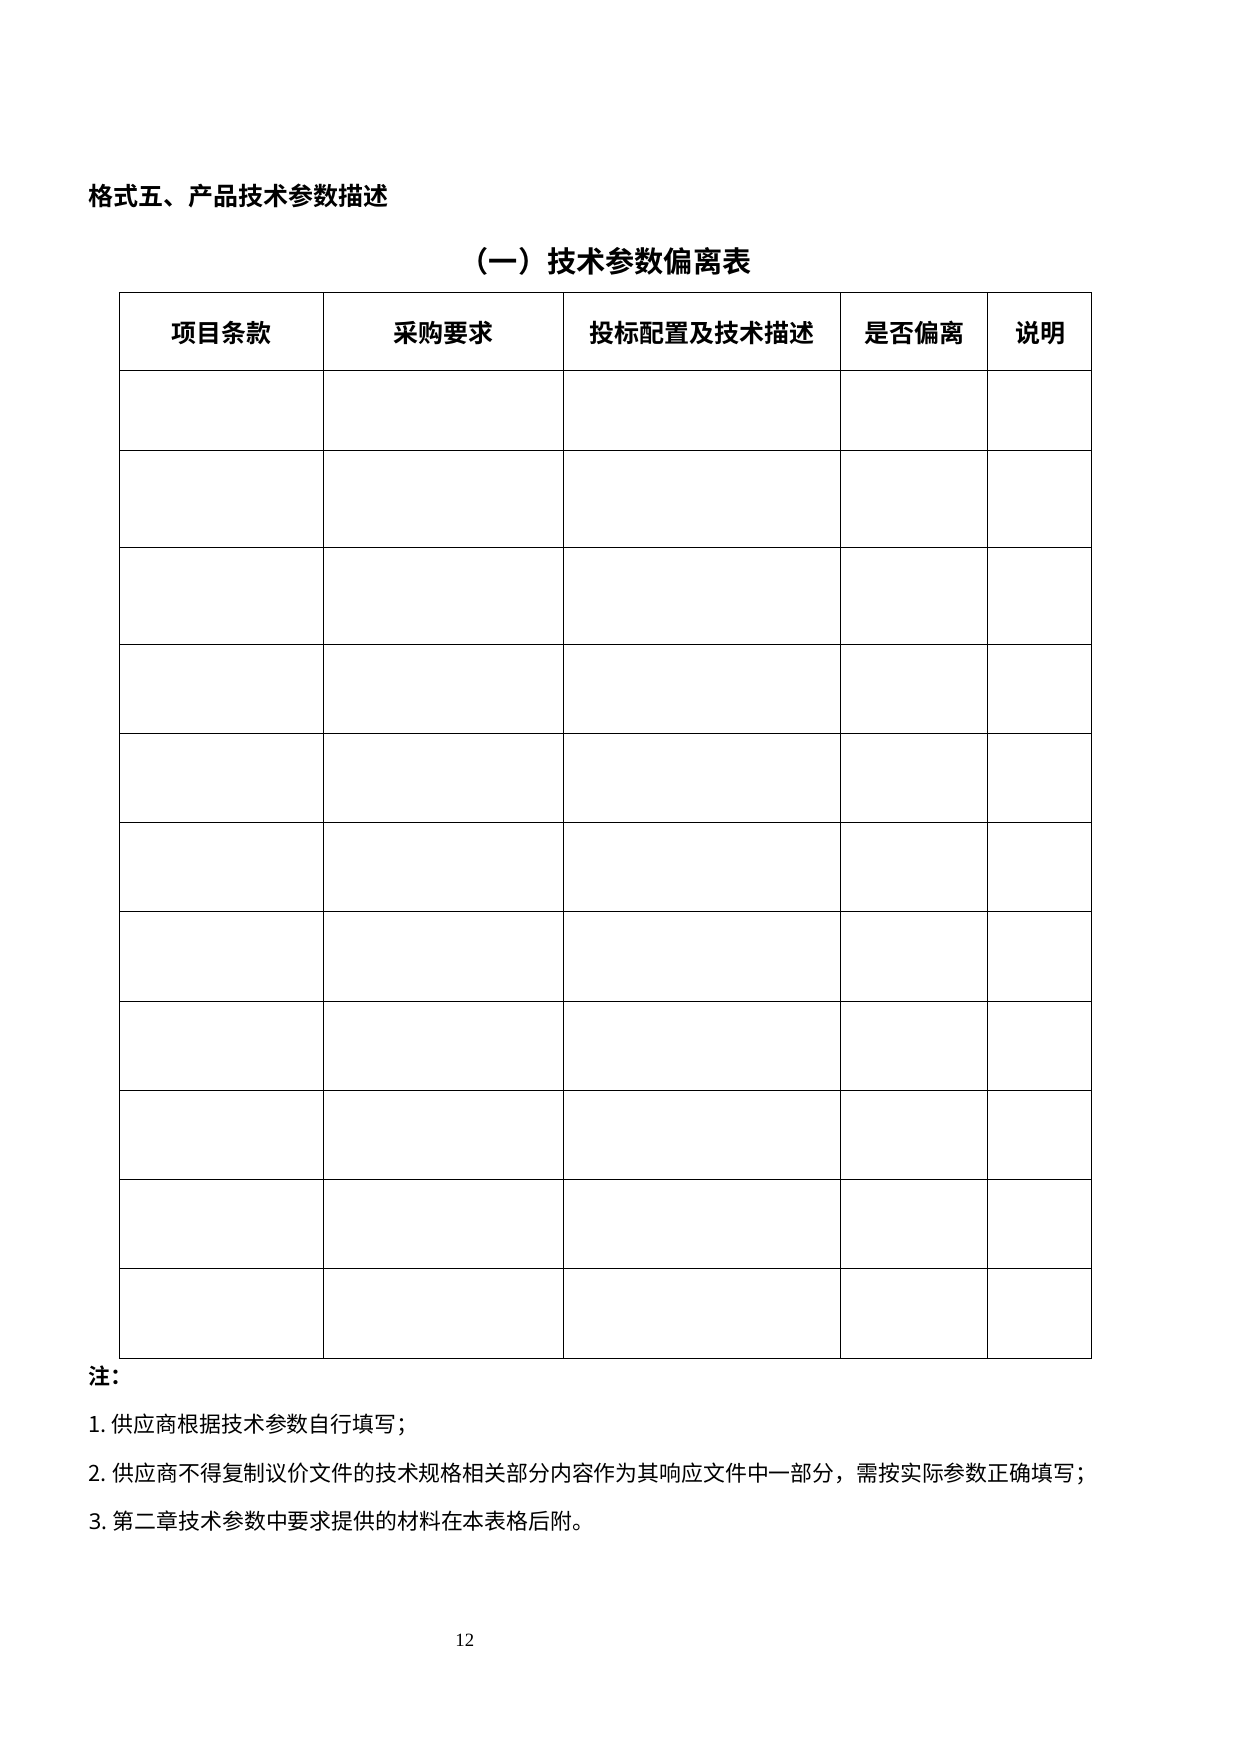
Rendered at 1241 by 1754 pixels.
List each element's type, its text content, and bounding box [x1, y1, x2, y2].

table_header 说明 [988, 293, 1091, 370]
table_cell [988, 371, 1091, 450]
table_cell [324, 823, 563, 911]
table_cell [120, 912, 323, 1001]
table_cell [841, 1180, 987, 1268]
table_cell [120, 1002, 323, 1090]
table_cell [324, 1002, 563, 1090]
table_cell [120, 823, 323, 911]
table_cell [988, 645, 1091, 733]
table_cell [564, 1091, 840, 1179]
table_cell [324, 1269, 563, 1358]
table_cell [120, 1269, 323, 1358]
table_cell [324, 734, 563, 822]
table_cell [324, 1091, 563, 1179]
table_cell [120, 371, 323, 450]
table_cell [988, 1002, 1091, 1090]
table_cell [564, 548, 840, 643]
table_cell [841, 734, 987, 822]
table_header 投标配置及技术描述 [564, 293, 840, 370]
table_cell [841, 371, 987, 450]
table_cell [841, 823, 987, 911]
table_cell [564, 371, 840, 450]
table_cell [841, 1269, 987, 1358]
text 注： [88, 1359, 1122, 1391]
text 3. 第二章技术参数中要求提供的材料在本表格后附。 [88, 1504, 1122, 1536]
table_cell [120, 1180, 323, 1268]
text 2. 供应商不得复制议价文件的技术规格相关部分内容作为其响应文件中一部分，需按实际参数正确填写； [88, 1455, 1122, 1488]
table_cell [564, 1269, 840, 1358]
table_cell [988, 451, 1091, 547]
table_cell [120, 645, 323, 733]
table_cell [564, 1002, 840, 1090]
table_cell [120, 451, 323, 547]
table_header 采购要求 [324, 293, 563, 370]
text 1. 供应商根据技术参数自行填写； [88, 1407, 1122, 1439]
table_cell [564, 1180, 840, 1268]
table_cell [324, 548, 563, 643]
table_cell [988, 823, 1091, 911]
table_cell [120, 548, 323, 643]
table_cell [324, 912, 563, 1001]
table_cell [988, 912, 1091, 1001]
table_cell [564, 912, 840, 1001]
table_cell [988, 1180, 1091, 1268]
table_cell [564, 451, 840, 547]
table_cell [841, 548, 987, 643]
table_cell [988, 734, 1091, 822]
table_cell [988, 1269, 1091, 1358]
table_cell [841, 645, 987, 733]
table_cell [120, 1091, 323, 1179]
table_header 是否偏离 [841, 293, 987, 370]
table_cell [988, 548, 1091, 643]
table_cell [564, 645, 840, 733]
table_cell [324, 645, 563, 733]
text 格式五、产品技术参数描述 [88, 162, 1122, 227]
table_cell [841, 912, 987, 1001]
table_cell [324, 371, 563, 450]
table_cell [841, 1002, 987, 1090]
table_cell [841, 451, 987, 547]
table_cell [324, 451, 563, 547]
table_cell [564, 734, 840, 822]
table_cell [564, 823, 840, 911]
table_cell [324, 1180, 563, 1268]
table_cell [120, 734, 323, 822]
table_header 项目条款 [120, 293, 323, 370]
text （一）技术参数偏离表 [88, 227, 1122, 292]
table_cell [988, 1091, 1091, 1179]
table_cell [841, 1091, 987, 1179]
